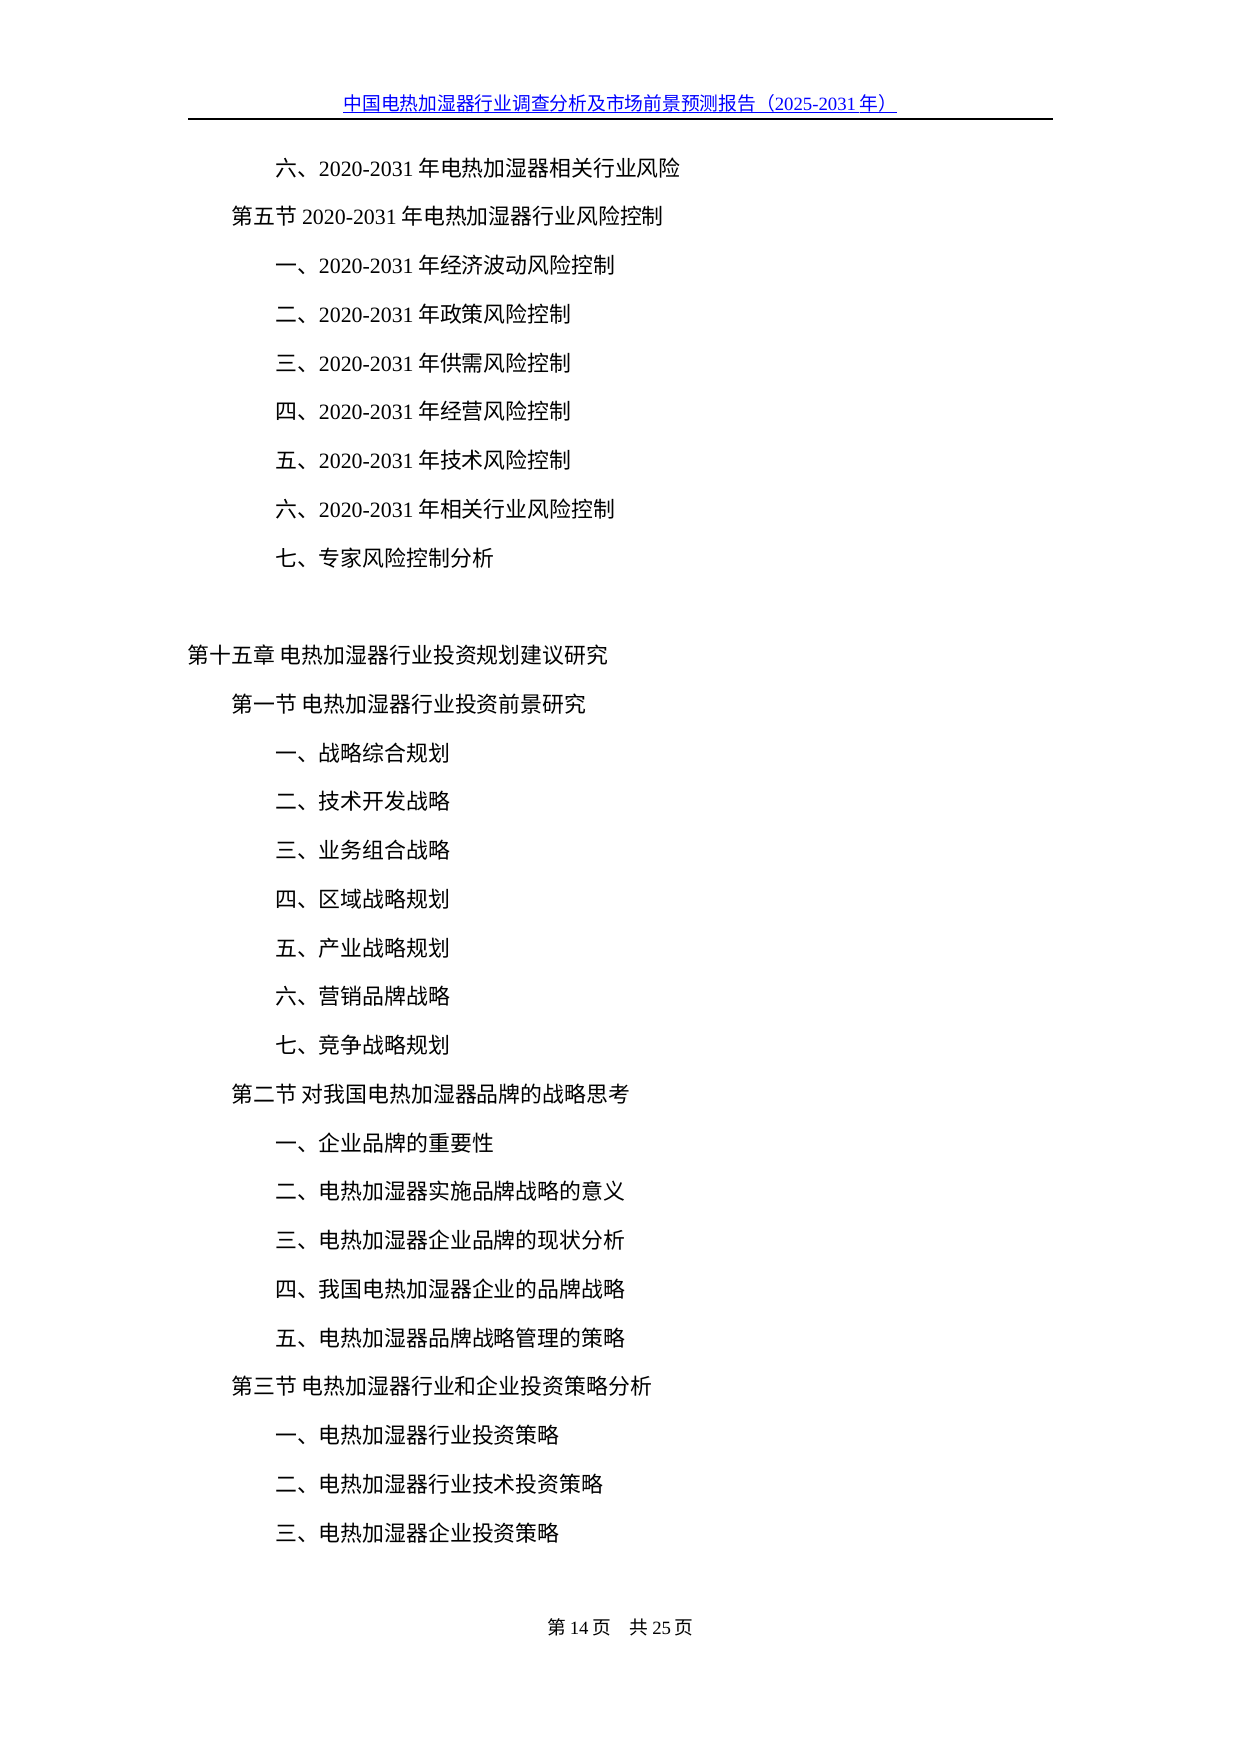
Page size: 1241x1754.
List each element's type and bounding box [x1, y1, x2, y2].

text [187, 150, 1053, 1548]
